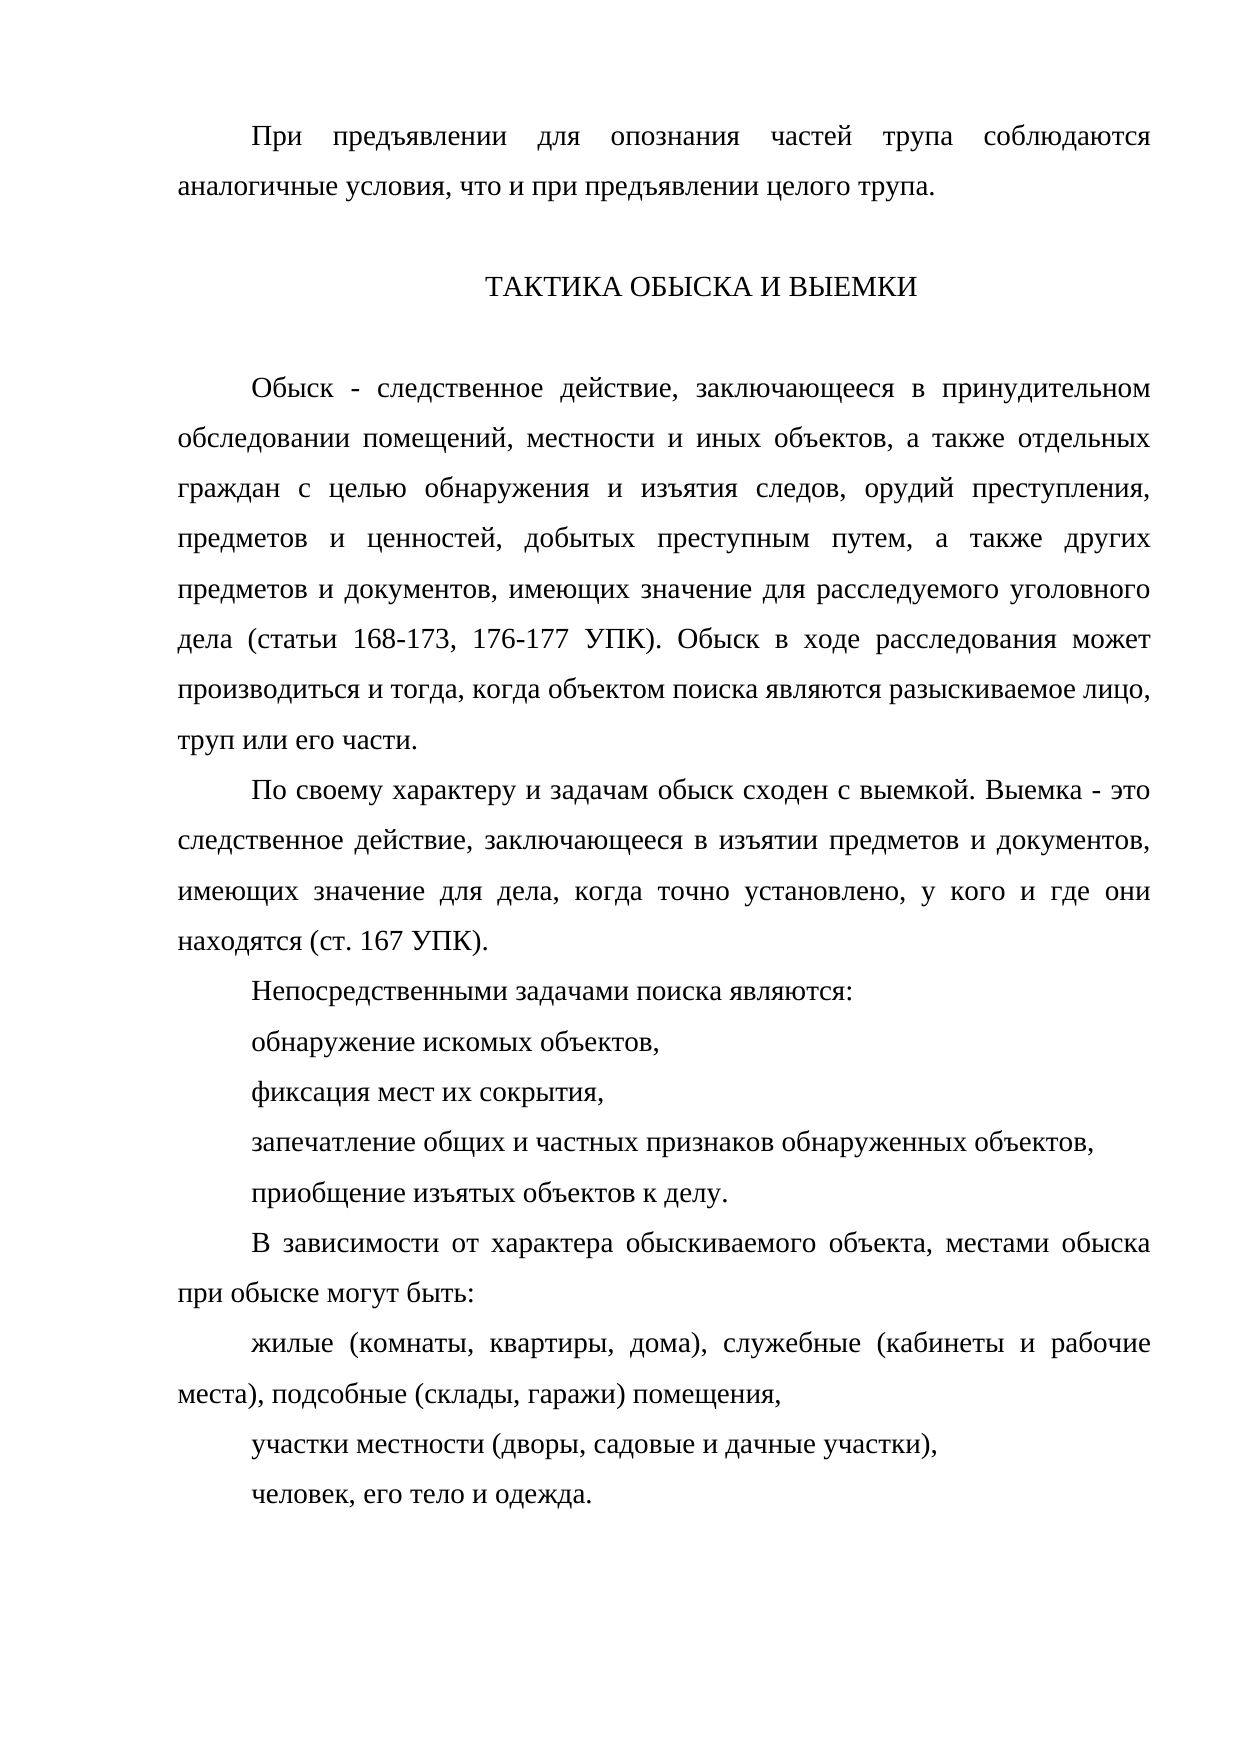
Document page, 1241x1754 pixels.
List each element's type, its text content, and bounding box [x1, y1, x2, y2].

text В зависимости от характера обыскиваемого объекта, местами обыска при обыске могут быть: [177, 1225, 1152, 1309]
text приобщение изъятых объектов к делу. [177, 1175, 1152, 1208]
text При предъявлении для опознания частей трупа соблюдаются аналогичные условия, что и при предъявлении целого трупа. [177, 118, 1152, 202]
text По своему характеру и задачам обыск сходен с выемкой. Выемка - это следственное действие, заключающееся в изъятии предметов и документов, имеющих значение для дела, когда точно установлено, у кого и где они находятся (ст. 167 УПК). [177, 772, 1152, 957]
text участки местности (дворы, садовые и дачные участки), [177, 1426, 1152, 1460]
text Обыск - следственное действие, заключающееся в принудительном обследовании помещений, местности и иных объектов, а также отдельных граждан с целью обнаружения и изъятия следов, орудий преступления, предметов и ценностей, добытых преступным путем, а также других предметов и документов, имеющих значение для расследуемого уголовного дела (статьи 168-173, 176-177 УПК). Обыск в ходе расследования может производиться и тогда, когда объектом поиска являются разыскиваемое лицо, труп или его части. [177, 370, 1152, 755]
text жилые (комнаты, квартиры, дома), служебные (кабинеты и рабочие места), подсобные (склады, гаражи) помещения, [177, 1326, 1152, 1409]
text обнаружение искомых объектов, [177, 1024, 1152, 1057]
text ТАКТИКА ОБЫСКА И ВЫЕМКИ [177, 269, 1152, 303]
text запечатление общих и частных признаков обнаруженных объектов, [177, 1124, 1152, 1158]
text человек, его тело и одежда. [177, 1477, 1152, 1510]
text Непосредственными задачами поиска являются: [177, 973, 1152, 1007]
text фиксация мест их сокрытия, [177, 1074, 1152, 1108]
